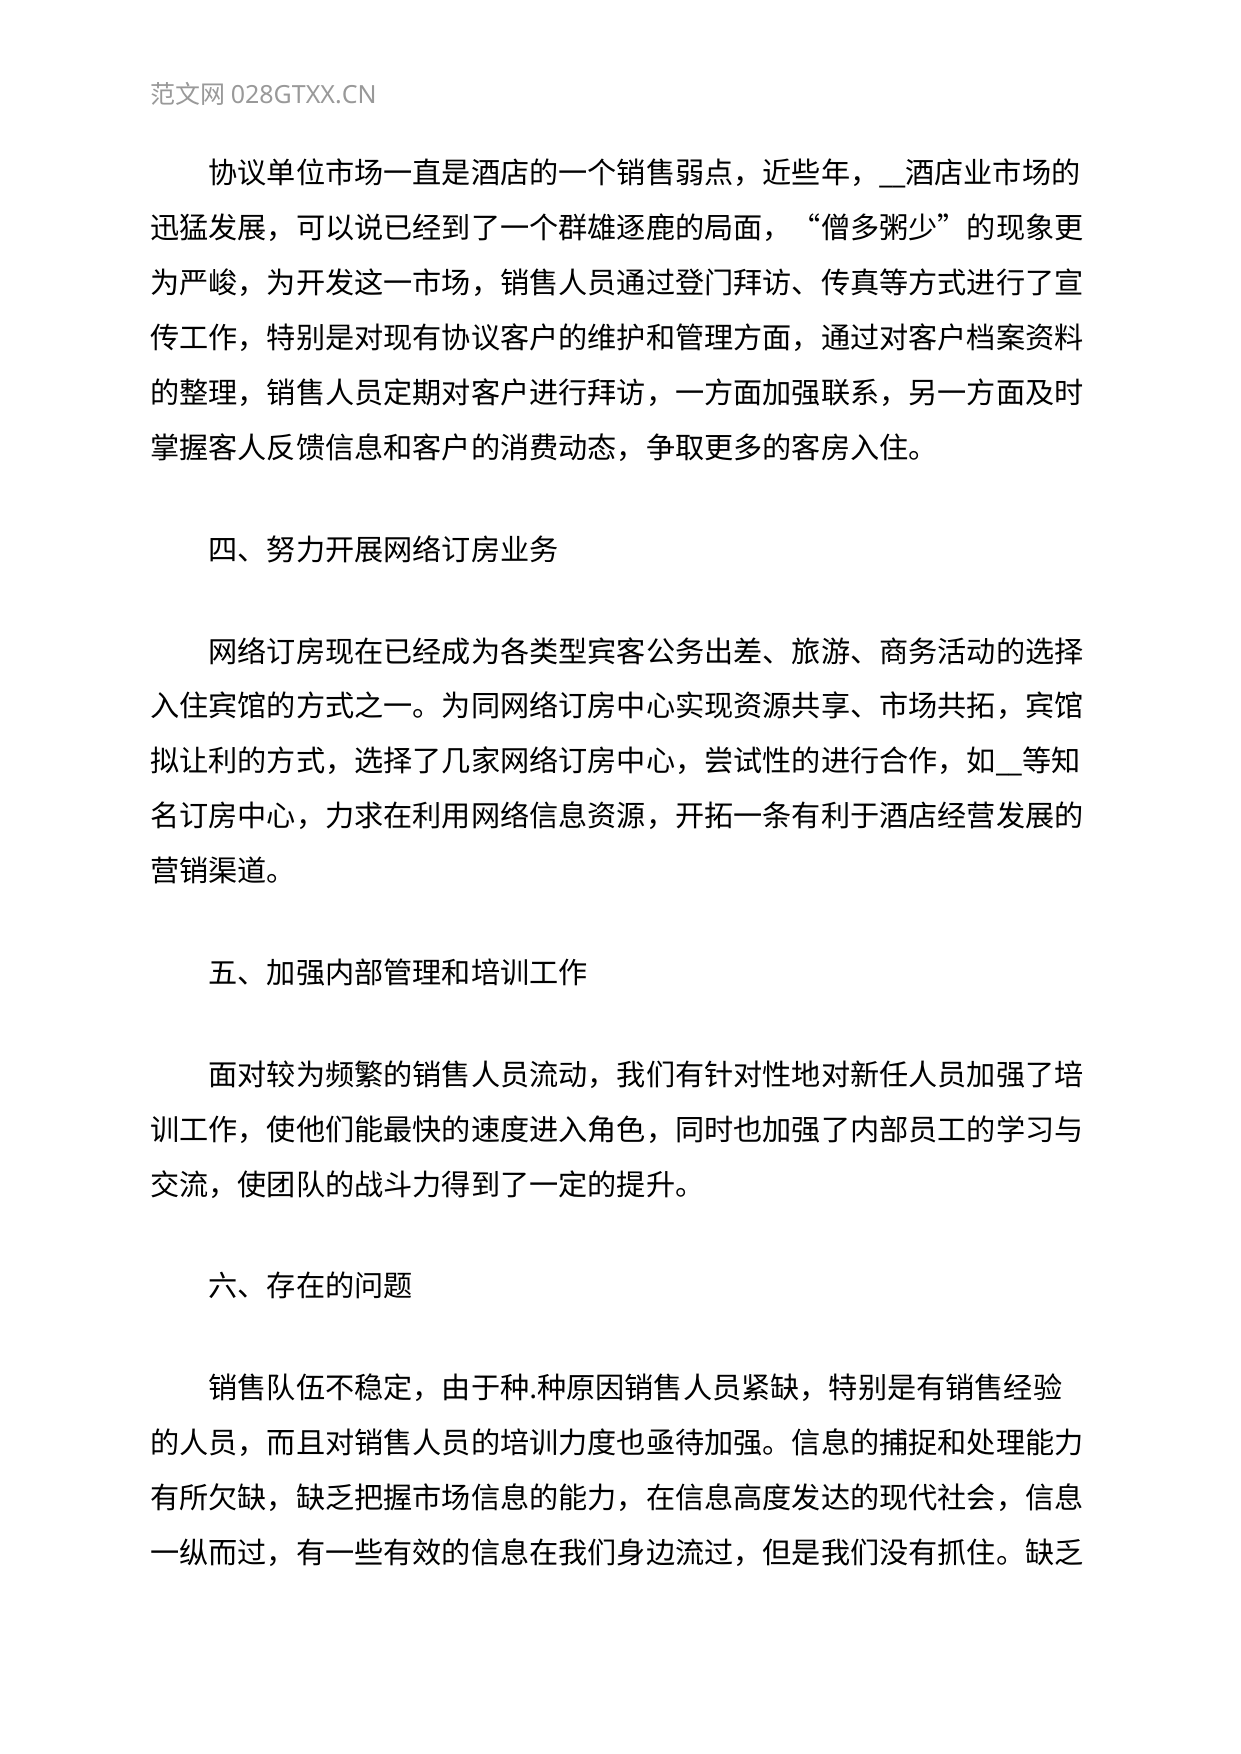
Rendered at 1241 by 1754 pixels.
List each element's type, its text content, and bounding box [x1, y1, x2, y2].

text 四、努力开展网络订房业务 [150, 526, 1090, 569]
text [150, 1365, 1090, 1572]
text 六、存在的问题 [150, 1263, 1090, 1305]
text 协议单位市场一直是酒店的一个销售弱点，近些年，__酒店业市场的迅猛发展，可以说已经到了一个群雄逐鹿的局面，“僧多粥少”的现象更为严峻，为开发这一市场，销售人员通过登门拜访、传真等方式进行了宣传工作，特别是对现有协议客户的维护和管理方面，通过对客户档案资料的整理，销售人员定期对客户进行拜访，一方面加强联系，另一方面及时掌握客人反馈信息和客户的消费动态，争取更多的客房入住。 [150, 150, 1090, 467]
text 五、加强内部管理和培训工作 [150, 949, 1090, 992]
text 面对较为频繁的销售人员流动，我们有针对性地对新任人员加强了培训工作，使他们能最快的速度进入角色，同时也加强了内部员工的学习与交流，使团队的战斗力得到了一定的提升。 [150, 1051, 1090, 1203]
text 网络订房现在已经成为各类型宾客公务出差、旅游、商务活动的选择入住宾馆的方式之一。为同网络订房中心实现资源共享、市场共拓，宾馆拟让利的方式，选择了几家网络订房中心，尝试性的进行合作，如__等知名订房中心，力求在利用网络信息资源，开拓一条有利于酒店经营发展的营销渠道。 [150, 628, 1090, 890]
